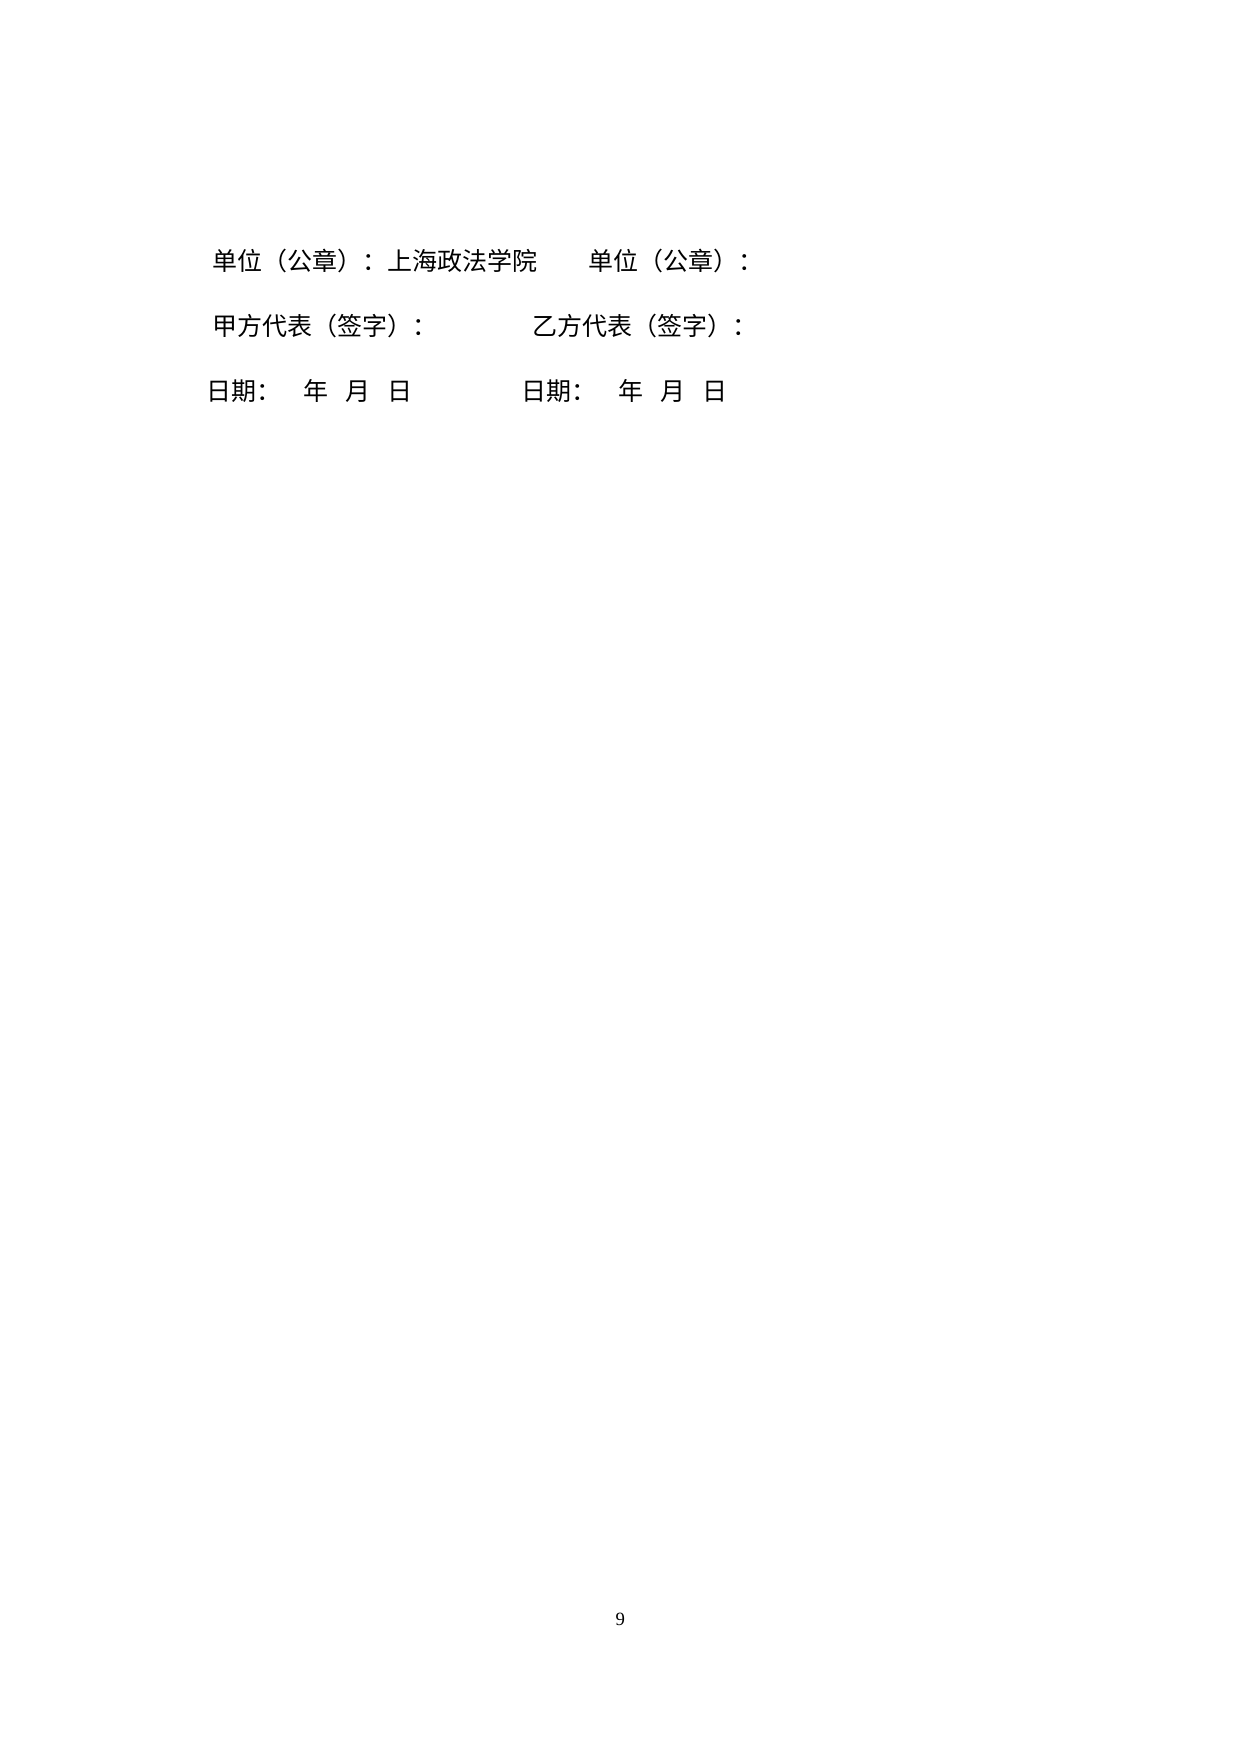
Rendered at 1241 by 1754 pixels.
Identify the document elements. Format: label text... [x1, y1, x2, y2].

text 单位（公章）：上海政法学院 单位（公章）： [212, 227, 1053, 292]
text 甲方代表（签字）： 乙方代表（签字）： [212, 292, 1053, 357]
text 日期： 年 月 日 日期： 年 月 日 [187, 357, 1053, 422]
